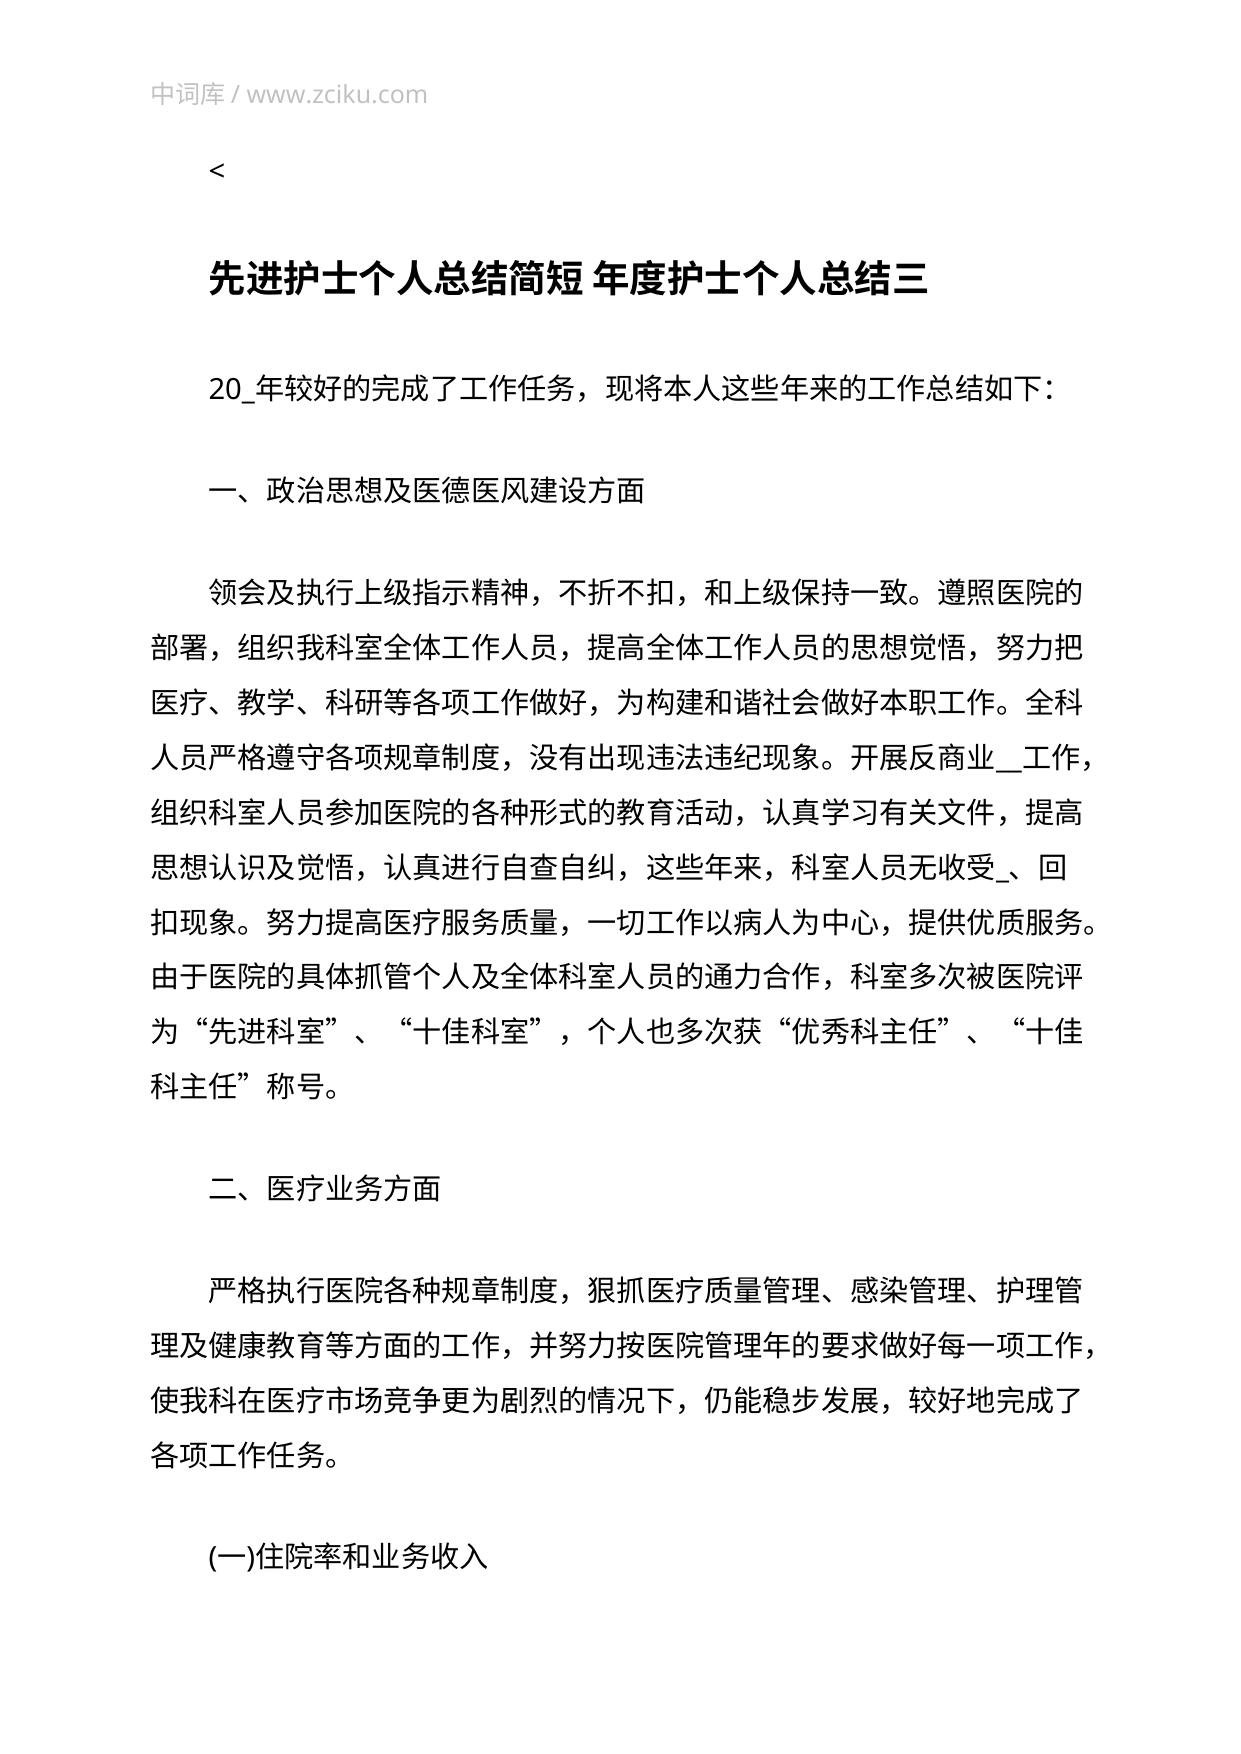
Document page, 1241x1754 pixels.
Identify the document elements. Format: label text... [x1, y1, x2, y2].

text 严格执行医院各种规章制度，狠抓医疗质量管理、感染管理、护理管理及健康教育等方面的工作，并努力按医院管理年的要求做好每一项工作，使我科在医疗市场竞争更为剧烈的情况下，仍能稳步发展，较好地完成了各项工作任务。 [150, 1267, 1090, 1474]
text 20_年较好的完成了工作任务，现将本人这些年来的工作总结如下： [150, 366, 1090, 408]
text 二、医疗业务方面 [150, 1166, 1090, 1208]
text (一)住院率和业务收入 [150, 1534, 1090, 1576]
text 领会及执行上级指示精神，不折不扣，和上级保持一致。遵照医院的部署，组织我科室全体工作人员，提高全体工作人员的思想觉悟，努力把医疗、教学、科研等各项工作做好，为构建和谐社会做好本职工作。全科人员严格遵守各项规章制度，没有出现违法违纪现象。开展反商业__工作，组织科室人员参加医院的各种形式的教育活动，认真学习有关文件，提高思想认识及觉悟，认真进行自查自纠，这些年来，科室人员无收受_、回扣现象。努力提高医疗服务质量，一切工作以病人为中心，提供优质服务。由于医院的具体抓管个人及全体科室人员的通力合作，科室多次被医院评为“先进科室”、“十佳科室”，个人也多次获“优秀科主任”、“十佳科主任”称号。 [150, 569, 1090, 1106]
text 一、政治思想及医德医风建设方面 [150, 468, 1090, 510]
text 先进护士个人总结简短 年度护士个人总结三 [150, 248, 1090, 303]
text < [150, 150, 1090, 190]
